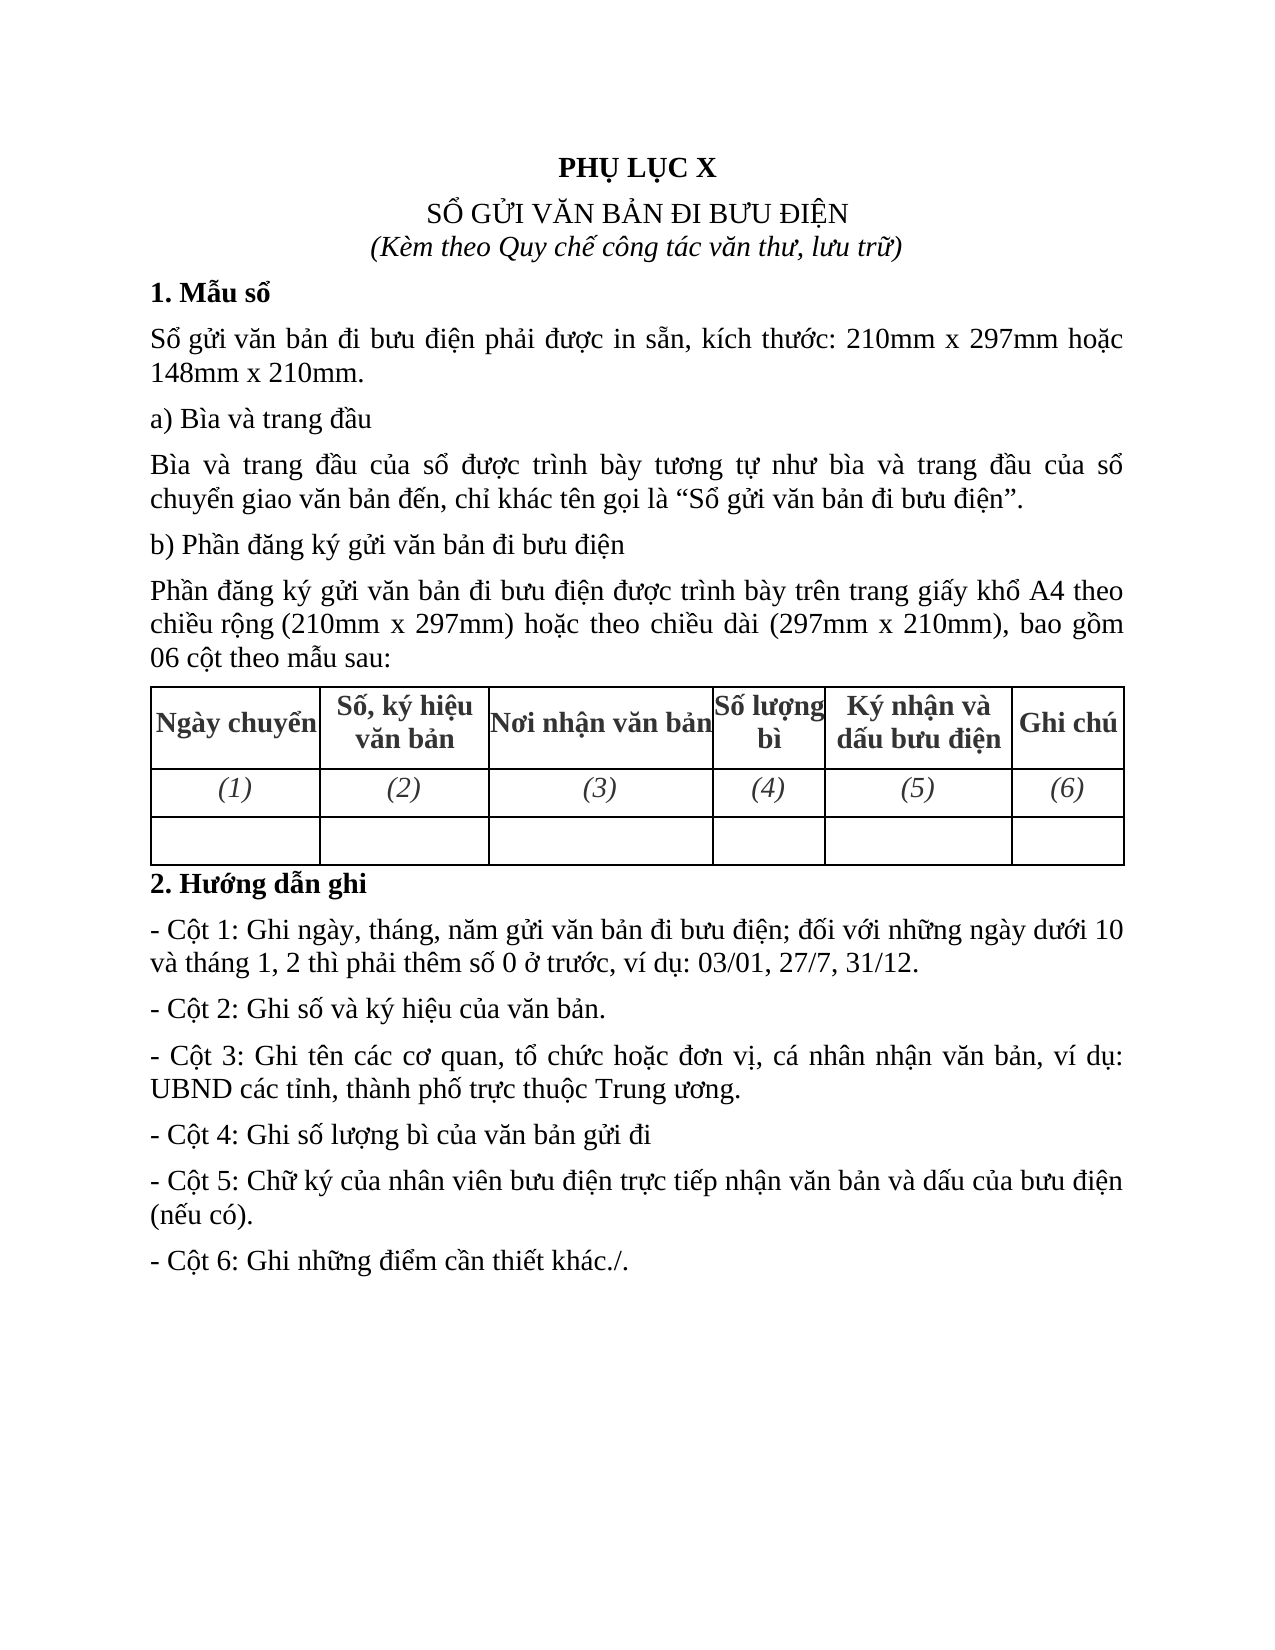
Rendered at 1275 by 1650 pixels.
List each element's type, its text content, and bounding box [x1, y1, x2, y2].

text 1. Mẫu sổ [150, 276, 1125, 309]
table_cell (1) [152, 770, 319, 816]
table_cell (5) [826, 770, 1011, 816]
table_cell [152, 818, 319, 864]
text Phần đăng ký gửi văn bản đi bưu điện được trình bày trên trang giấy khổ A4 theo chiều rộng (210mm x 297mm) hoặc theo chiều dài (297mm x 210mm), bao gồm 06 cột theo mẫu sau: [150, 573, 1125, 673]
table_header Số, ký hiệu văn bản [321, 688, 488, 768]
text PHỤ LỤC X [150, 150, 1125, 183]
text 2. Hướng dẫn ghi [150, 866, 1125, 899]
table_header Số lượng bì [714, 688, 824, 768]
table_cell [826, 818, 1011, 864]
table_cell (4) [714, 770, 824, 816]
table_cell (6) [1013, 770, 1123, 816]
table_cell [490, 818, 712, 864]
table_header Nơi nhận văn bản [490, 688, 712, 768]
table_cell [714, 818, 824, 864]
table_cell (3) [490, 770, 712, 816]
text - Cột 4: Ghi số lượng bì của văn bản gửi đi [150, 1117, 1125, 1151]
text SỔ GỬI VĂN BẢN ĐI BƯU ĐIỆN (Kèm theo Quy chế công tác văn thư, lưu trữ) [150, 196, 1125, 263]
text - Cột 2: Ghi số và ký hiệu của văn bản. [150, 992, 1125, 1025]
text a) Bìa và trang đầu [150, 401, 1125, 435]
table_cell (2) [321, 770, 488, 816]
text b) Phần đăng ký gửi văn bản đi bưu điện [150, 527, 1125, 560]
text - Cột 3: Ghi tên các cơ quan, tổ chức hoặc đơn vị, cá nhân nhận văn bản, ví dụ: UBND các tỉnh, thành phố trực thuộc Trung ương. [150, 1038, 1125, 1105]
table_header Ngày chuyển [152, 688, 319, 768]
table_cell [1013, 818, 1123, 864]
text - Cột 6: Ghi những điểm cần thiết khác./. [150, 1243, 1125, 1276]
table_cell [321, 818, 488, 864]
table_header Ghi chú [1013, 688, 1123, 768]
text Bìa và trang đầu của sổ được trình bày tương tự như bìa và trang đầu của sổ chuyển giao văn bản đến, chỉ khác tên gọi là “Sổ gửi văn bản đi bưu điện”. [150, 447, 1125, 514]
text - Cột 5: Chữ ký của nhân viên bưu điện trực tiếp nhận văn bản và dấu của bưu điện (nếu có). [150, 1163, 1125, 1230]
table_header Ký nhận và dấu bưu điện [826, 688, 1011, 768]
text - Cột 1: Ghi ngày, tháng, năm gửi văn bản đi bưu điện; đối với những ngày dưới 10 và tháng 1, 2 thì phải thêm số 0 ở trước, ví dụ: 03/01, 27/7, 31/12. [150, 912, 1125, 979]
text Sổ gửi văn bản đi bưu điện phải được in sẵn, kích thước: 210mm x 297mm hoặc 148mm x 210mm. [150, 322, 1125, 389]
